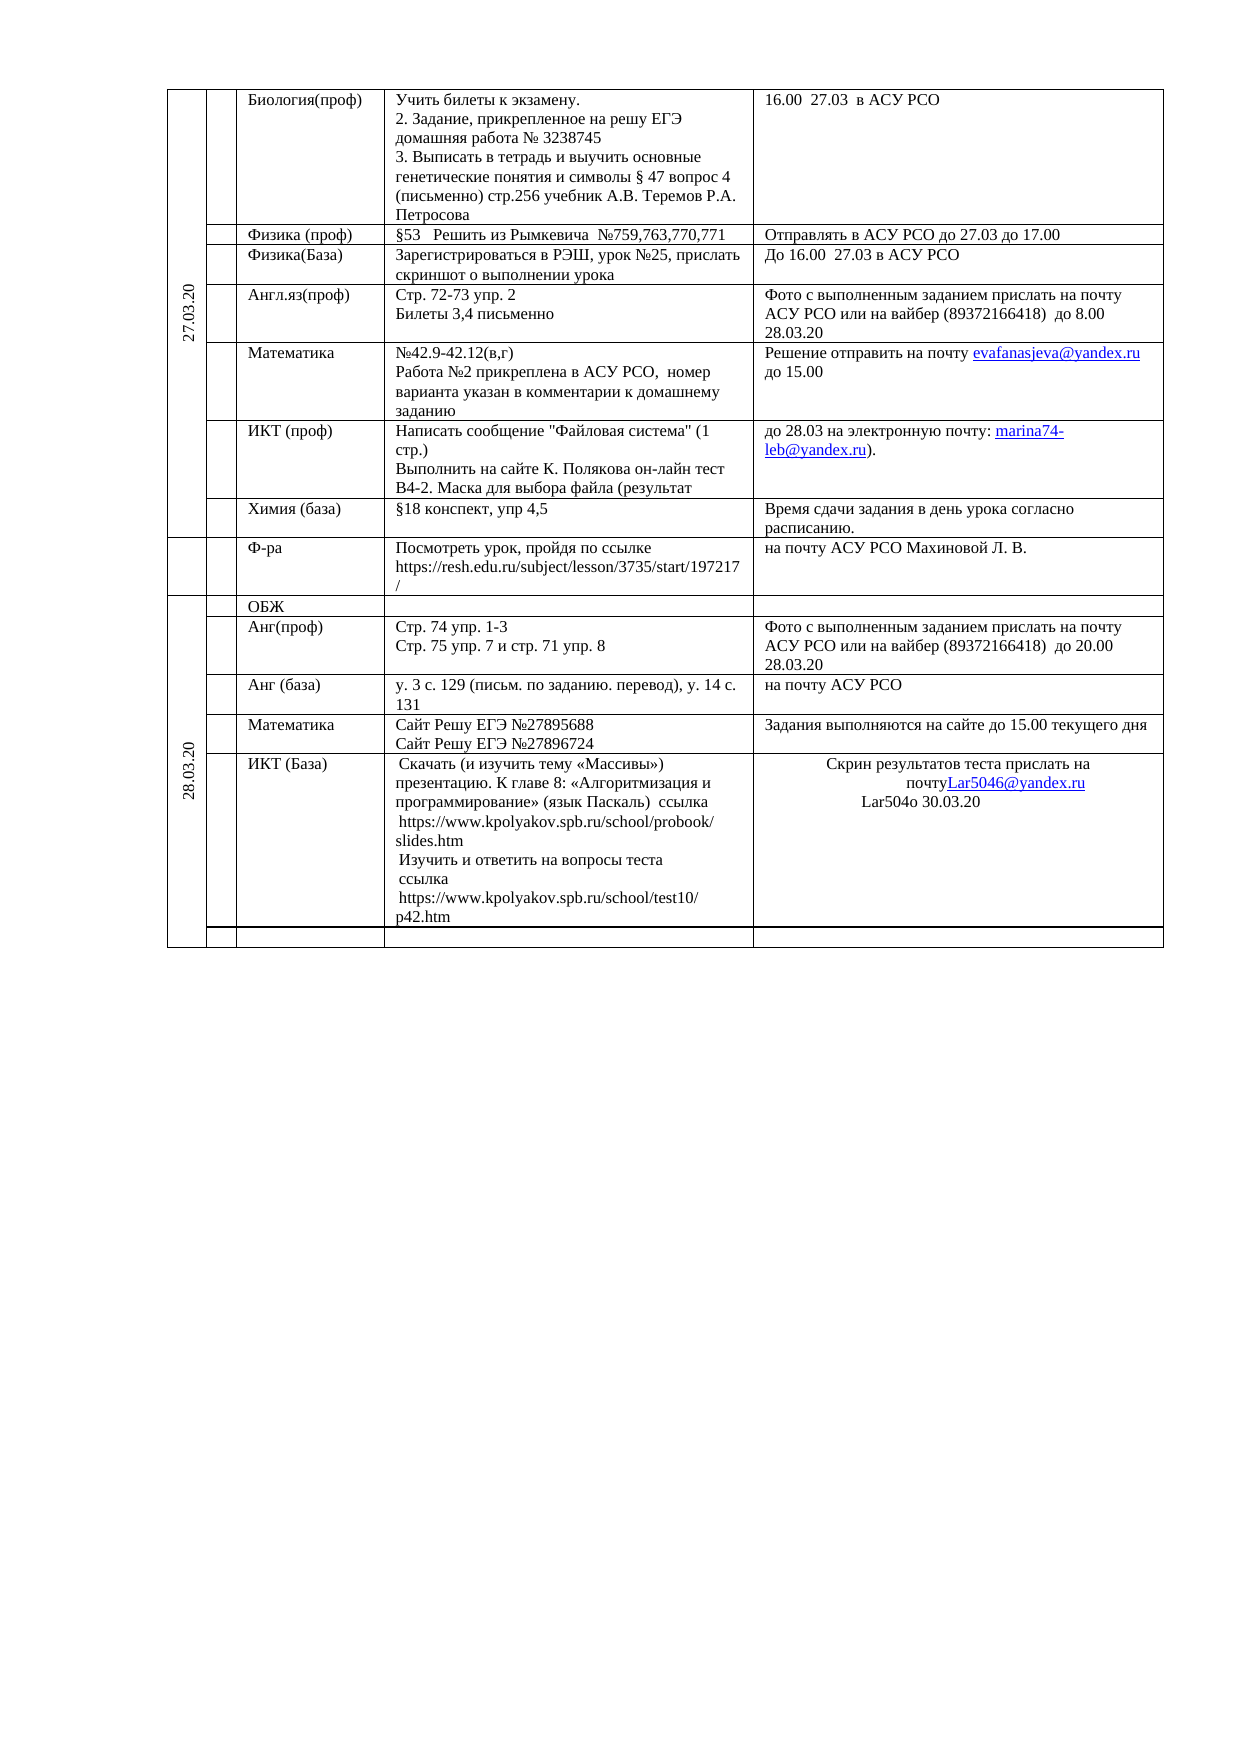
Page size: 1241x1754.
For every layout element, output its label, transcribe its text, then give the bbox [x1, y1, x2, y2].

table_cell [207, 928, 236, 947]
table_cell Стр. 74 упр. 1-3 Стр. 75 упр. 7 и стр. 71 упр. 8 [385, 617, 753, 674]
table_cell Учить билеты к экзамену. 2. Задание, прикрепленное на решу ЕГЭ домашняя работа № 3238745 3. Выписать в тетрадь и выучить основные генетические понятия и символы § 47 вопрос 4 (письменно) стр.256 учебник А.В. Теремов Р.А. Петросова [385, 90, 753, 224]
table_cell [754, 596, 1163, 616]
table_cell [207, 538, 236, 595]
table_cell ИКТ (проф) [237, 421, 384, 497]
table_cell 28.03.20 [168, 596, 206, 947]
table_cell Сайт Решу ЕГЭ №27895688 Сайт Решу ЕГЭ №27896724 [385, 715, 753, 753]
table_cell [207, 343, 236, 420]
table_cell Задания выполняются на сайте до 15.00 текущего дня [754, 715, 1163, 753]
table_cell до 28.03 на электронную почту: marina74-leb@yandex.ru). [754, 421, 1163, 497]
table_cell [754, 928, 1163, 947]
table_cell [207, 225, 236, 244]
table_cell [207, 754, 236, 926]
table_cell §18 конспект, упр 4,5 [385, 499, 753, 537]
table_cell Биология(проф) [237, 90, 384, 224]
table_cell §53 Решить из Рымкевича №759,763,770,771 [385, 225, 753, 244]
table_cell 27.03.20 [168, 90, 206, 537]
table_cell Скачать (и изучить тему «Массивы») презентацию. К главе 8: «Алгоритмизация и программирование» (язык Паскаль) ссылка https://www.kpolyakov.spb.ru/school/probook/slides.htm Изучить и ответить на вопросы теста ссылка https://www.kpolyakov.spb.ru/school/test10/p42.htm [385, 754, 753, 926]
table_cell у. 3 с. 129 (письм. по заданию. перевод), у. 14 с. 131 [385, 675, 753, 713]
table_cell Отправлять в АСУ РСО до 27.03 до 17.00 [754, 225, 1163, 244]
table_cell Стр. 72-73 упр. 2 Билеты 3,4 письменно [385, 285, 753, 342]
table_cell ИКТ (База) [237, 754, 384, 926]
table_cell [207, 245, 236, 283]
table_cell [385, 596, 753, 616]
table_cell Написать сообщение "Файловая система" (1 стр.) Выполнить на сайте К. Полякова он-лайн тест В4-2. Маска для выбора файла (результат [385, 421, 753, 497]
table_cell Ф-ра [237, 538, 384, 595]
table_cell Фото с выполненным заданием прислать на почту АСУ РСО или на вайбер (89372166418) до 20.00 28.03.20 [754, 617, 1163, 674]
table_cell №42.9-42.12(в,г) Работа №2 прикреплена в АСУ РСО, номер варианта указан в комментарии к домашнему заданию [385, 343, 753, 420]
table_cell Фото с выполненным заданием прислать на почту АСУ РСО или на вайбер (89372166418) до 8.00 28.03.20 [754, 285, 1163, 342]
table_cell на почту АСУ РСО Махиновой Л. В. [754, 538, 1163, 595]
table_cell Математика [237, 343, 384, 420]
table_cell [207, 596, 236, 616]
table_cell [237, 928, 384, 947]
table_cell [207, 421, 236, 497]
table_cell [207, 715, 236, 753]
table_cell Химия (база) [237, 499, 384, 537]
table_cell 16.00 27.03 в АСУ РСО [754, 90, 1163, 224]
table_cell на почту АСУ РСО [754, 675, 1163, 713]
table_cell До 16.00 27.03 в АСУ РСО [754, 245, 1163, 283]
table_cell [207, 617, 236, 674]
table_cell [207, 285, 236, 342]
table_cell [168, 538, 206, 595]
table_cell Физика (проф) [237, 225, 384, 244]
table_cell Время сдачи задания в день урока согласно расписанию. [754, 499, 1163, 537]
table_cell [207, 90, 236, 224]
table_cell Скрин результатов теста прислать на почтуLar5046@yandex.ru Lar504о 30.03.20 [754, 754, 1163, 926]
table_cell Анг (база) [237, 675, 384, 713]
table_cell [385, 928, 753, 947]
table_cell [207, 675, 236, 713]
table_cell Англ.яз(проф) [237, 285, 384, 342]
table_cell ОБЖ [237, 596, 384, 616]
table_cell Решение отправить на почту evafanasjeva@yandex.ru до 15.00 [754, 343, 1163, 420]
table_cell Физика(База) [237, 245, 384, 283]
table_cell Посмотреть урок, пройдя по ссылке https://resh.edu.ru/subject/lesson/3735/start/197217/ [385, 538, 753, 595]
table_cell Математика [237, 715, 384, 753]
table_cell Зарегистрироваться в РЭШ, урок №25, прислать скриншот о выполнении урока [385, 245, 753, 283]
table_cell Анг(проф) [237, 617, 384, 674]
table_cell [207, 499, 236, 537]
